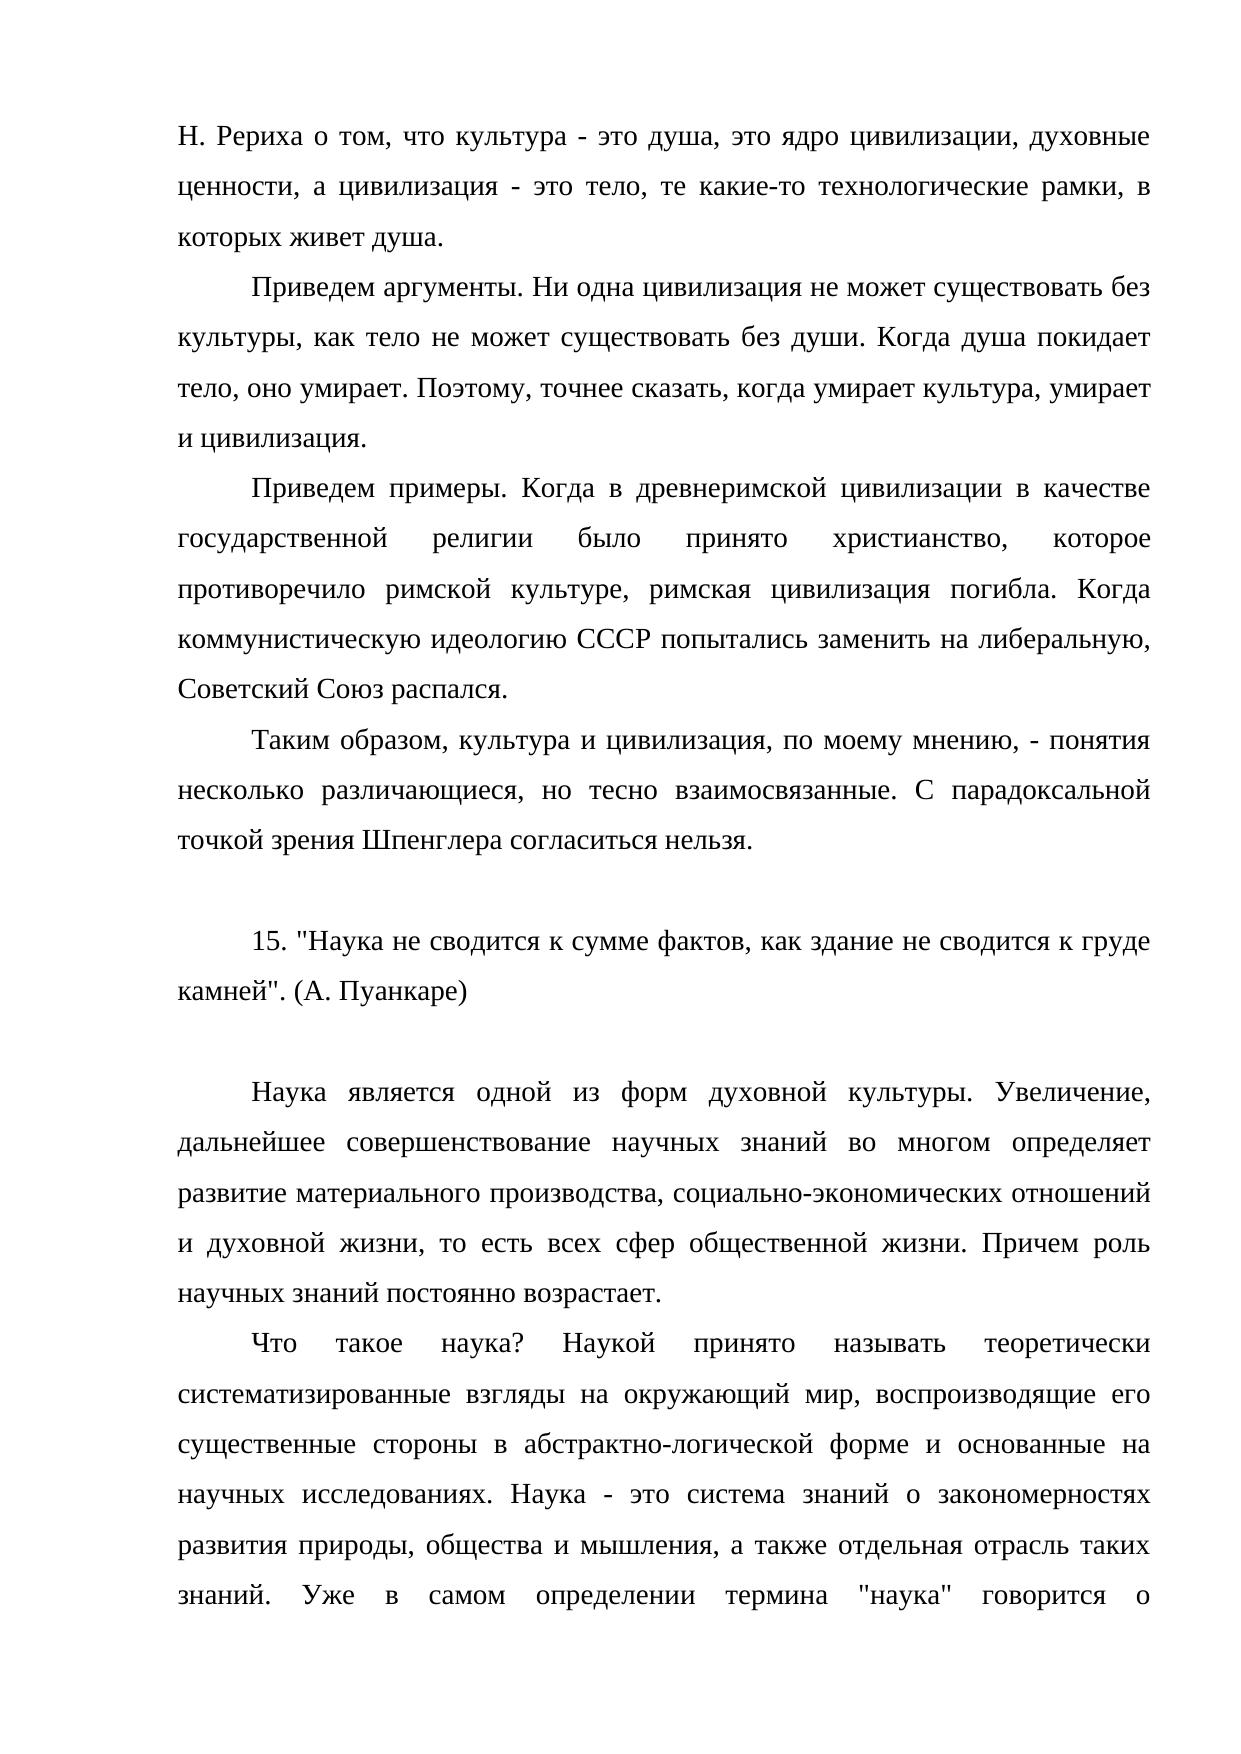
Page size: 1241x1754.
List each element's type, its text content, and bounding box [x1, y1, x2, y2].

text Приведем аргументы. Ни одна цивилизация не может существовать без культуры, как тело не может существовать без души. Когда душа покидает тело, оно умирает. Поэтому, точнее сказать, когда умирает культура, умирает и цивилизация. [177, 269, 1152, 453]
text Таким образом, культура и цивилизация, по моему мнению, - понятия несколько различающиеся, но тесно взаимосвязанные. С парадоксальной точкой зрения Шпенглера согласиться нельзя. [177, 722, 1152, 856]
text Приведем примеры. Когда в древнеримской цивилизации в качестве государственной религии было принято христианство, которое противоречило римской культуре, римская цивилизация погибла. Когда коммунистическую идеологию СССР попытались заменить на либеральную, Советский Союз распался. [177, 470, 1152, 705]
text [177, 118, 1152, 252]
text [177, 1326, 1152, 1611]
text 15. "Наука не сводится к сумме фактов, как здание не сводится к груде камней". (А. Пуанкаре) [177, 923, 1152, 1007]
text Наука является одной из форм духовной культуры. Увеличение, дальнейшее совершенствование научных знаний во многом определяет развитие материального производства, социально-экономических отношений и духовной жизни, то есть всех сфер общественной жизни. Причем роль научных знаний постоянно возрастает. [177, 1074, 1152, 1309]
